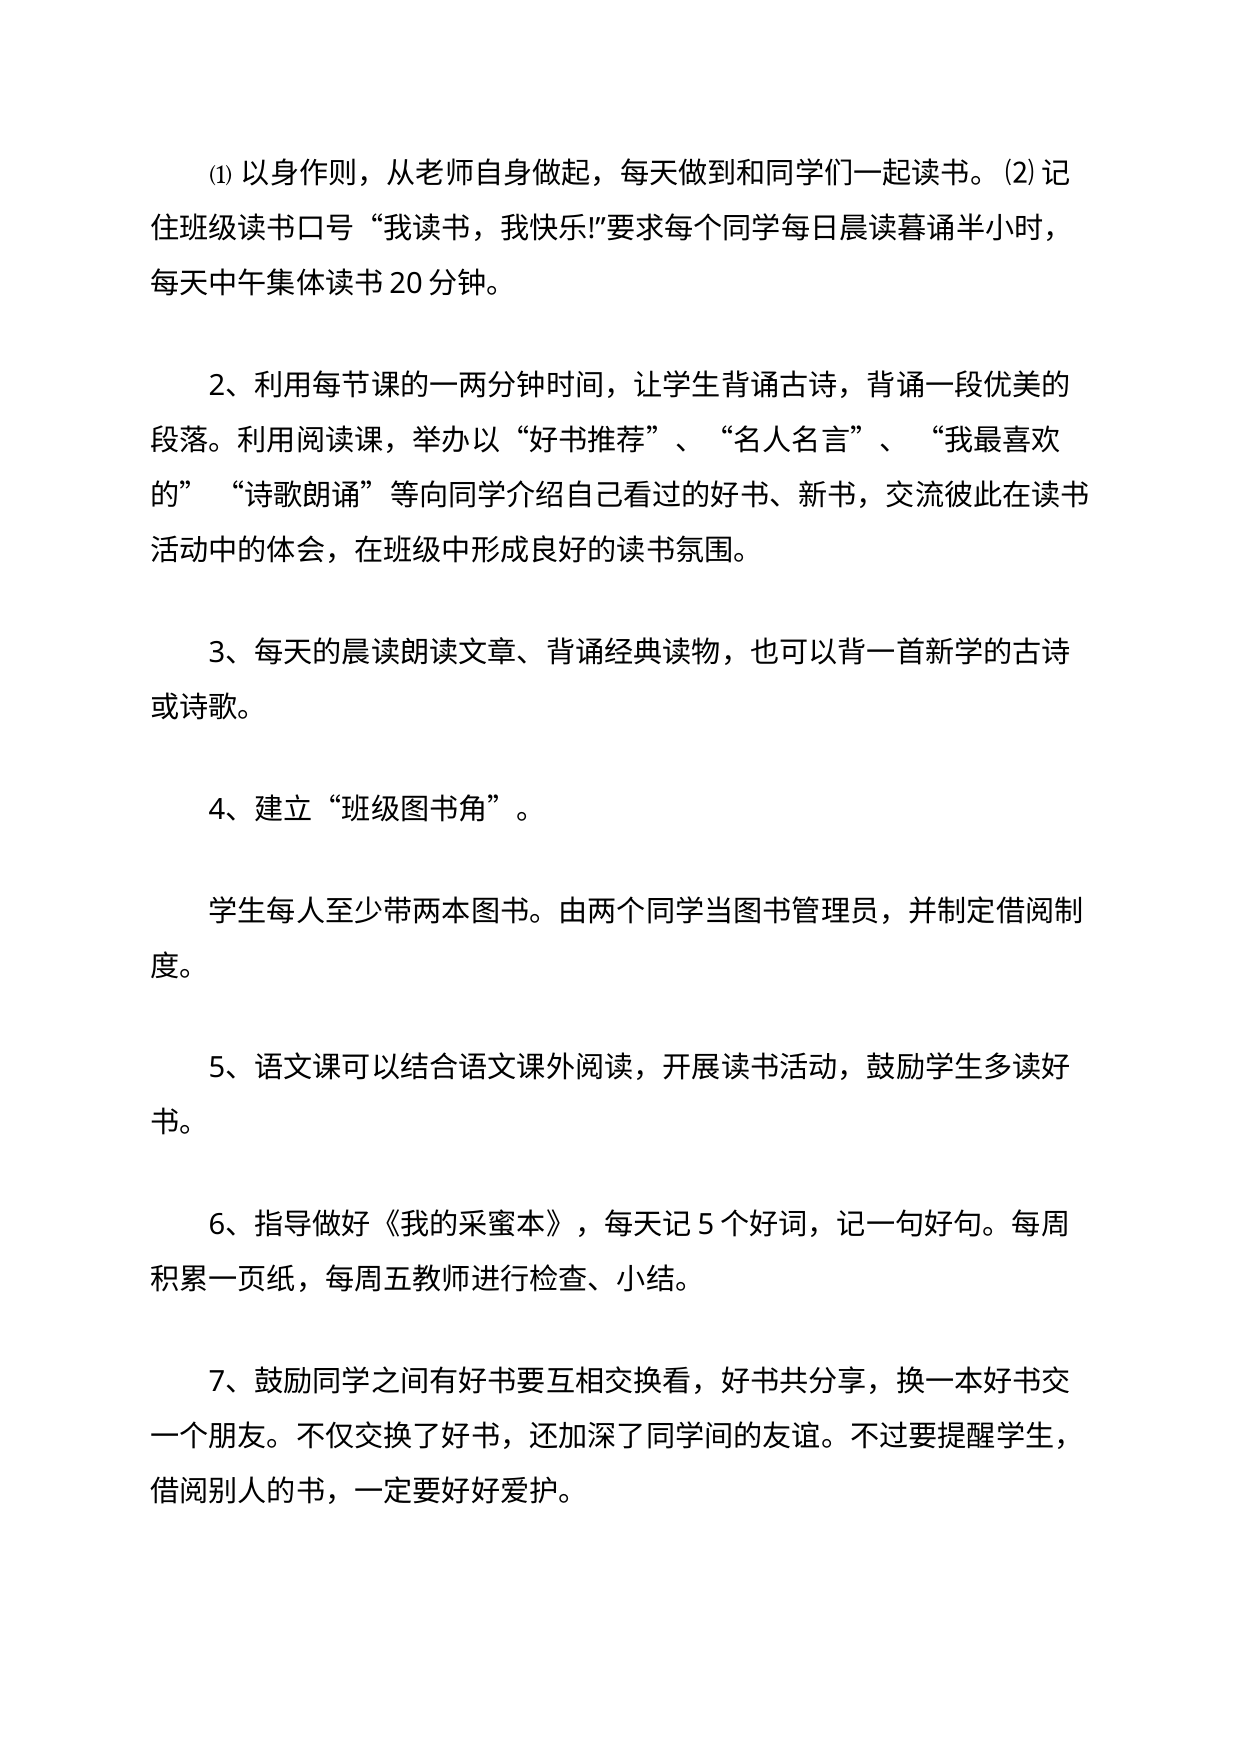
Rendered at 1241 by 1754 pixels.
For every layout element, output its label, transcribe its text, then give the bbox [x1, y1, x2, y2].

text 3、每天的晨读朗读文章、背诵经典读物，也可以背一首新学的古诗或诗歌。 [150, 628, 1090, 726]
text 6、指导做好《我的采蜜本》，每天记5个好词，记一句好句。每周积累一页纸，每周五教师进行检查、小结。 [150, 1201, 1090, 1298]
text 学生每人至少带两本图书。由两个同学当图书管理员，并制定借阅制度。 [150, 887, 1090, 984]
text 7、鼓励同学之间有好书要互相交换看，好书共分享，换一本好书交一个朋友。不仅交换了好书，还加深了同学间的友谊。不过要提醒学生，借阅别人的书，一定要好好爱护。 [150, 1357, 1090, 1510]
text ⑴ 以身作则，从老师自身做起，每天做到和同学们一起读书。 ⑵ 记住班级读书口号“我读书，我快乐!”要求每个同学每日晨读暮诵半小时，每天中午集体读书20分钟。 [150, 150, 1090, 302]
text 4、建立“班级图书角”。 [150, 785, 1090, 828]
text 5、语文课可以结合语文课外阅读，开展读书活动，鼓励学生多读好书。 [150, 1044, 1090, 1141]
text 2、利用每节课的一两分钟时间，让学生背诵古诗，背诵一段优美的段落。利用阅读课，举办以“好书推荐”、“名人名言”、 “我最喜欢的” “诗歌朗诵”等向同学介绍自己看过的好书、新书，交流彼此在读书活动中的体会，在班级中形成良好的读书氛围。 [150, 362, 1090, 569]
